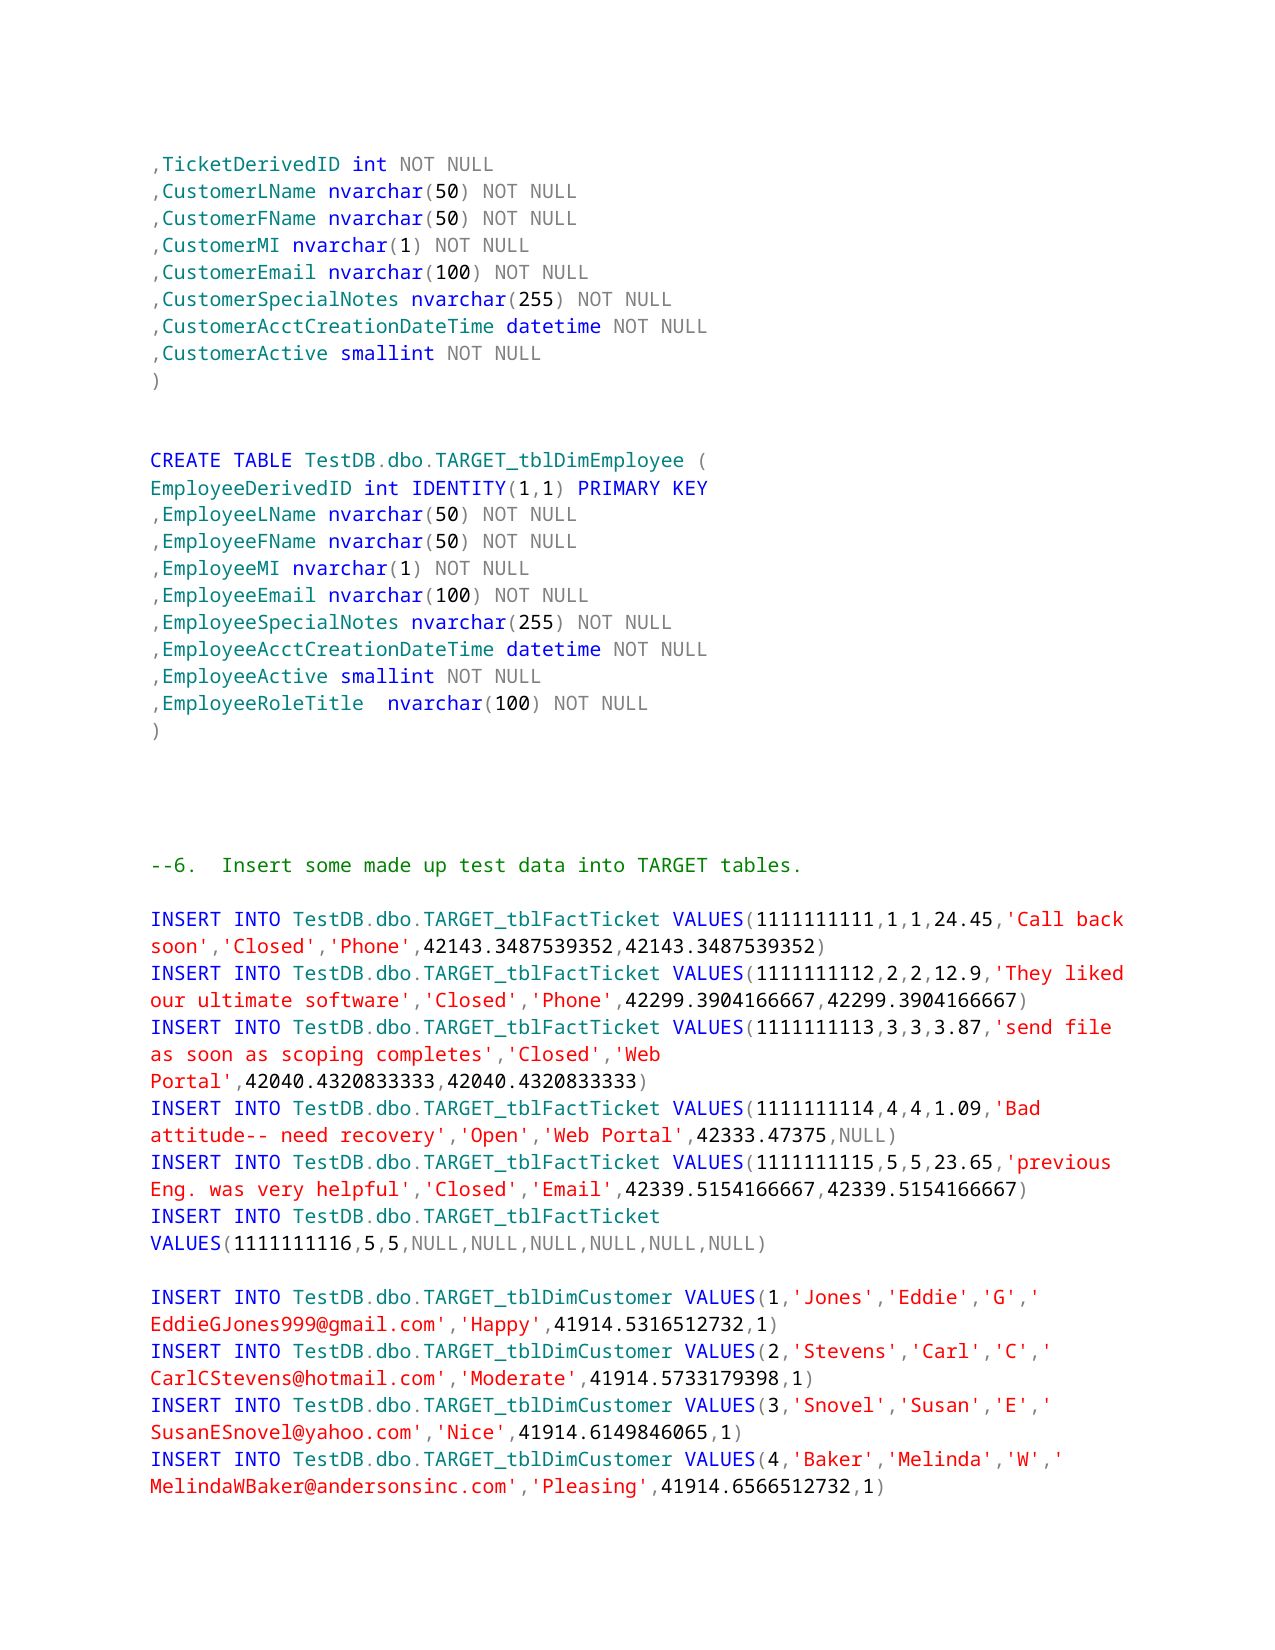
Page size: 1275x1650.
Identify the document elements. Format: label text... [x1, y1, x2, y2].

text ,EmployeeAcctCreationDateTime datetime NOT NULL [150, 636, 1125, 663]
text INSERT INTO TestDB.dbo.TARGET_tblFactTicket VALUES(1111111112,2,2,12.9,'They liked our ultimate software','Closed','Phone',42299.3904166667,42299.3904166667) [150, 959, 1125, 1013]
text INSERT INTO TestDB.dbo.TARGET_tblDimCustomer VALUES(3,'Snovel','Susan','E',' SusanESnovel@yahoo.com','Nice',41914.6149846065,1) [150, 1391, 1125, 1445]
text ,EmployeeRoleTitle nvarchar(100) NOT NULL [150, 689, 1125, 717]
text ,EmployeeLName nvarchar(50) NOT NULL [150, 501, 1125, 528]
text ,EmployeeEmail nvarchar(100) NOT NULL [150, 582, 1125, 609]
text ,TicketDerivedID int NOT NULL [150, 150, 1125, 177]
text ,CustomerLName nvarchar(50) NOT NULL [150, 177, 1125, 204]
text ,CustomerEmail nvarchar(100) NOT NULL [150, 258, 1125, 285]
text INSERT INTO TestDB.dbo.TARGET_tblFactTicket VALUES(1111111111,1,1,24.45,'Call back soon','Closed','Phone',42143.3487539352,42143.3487539352) [150, 905, 1125, 959]
text INSERT INTO TestDB.dbo.TARGET_tblFactTicket VALUES(1111111113,3,3,3.87,'send file as soon as scoping completes','Closed','Web Portal',42040.4320833333,42040.4320833333) [150, 1013, 1125, 1094]
text --6. Insert some made up test data into TARGET tables. [150, 851, 1125, 878]
text ,CustomerFName nvarchar(50) NOT NULL [150, 204, 1125, 231]
text INSERT INTO TestDB.dbo.TARGET_tblDimCustomer VALUES(1,'Jones','Eddie','G',' EddieGJones999@gmail.com','Happy',41914.5316512732,1) [150, 1283, 1125, 1337]
text INSERT INTO TestDB.dbo.TARGET_tblDimCustomer VALUES(4,'Baker','Melinda','W',' MelindaWBaker@andersonsinc.com','Pleasing',41914.6566512732,1) [150, 1445, 1125, 1499]
text ) [150, 717, 1125, 743]
text INSERT INTO TestDB.dbo.TARGET_tblFactTicket VALUES(1111111116,5,5,NULL,NULL,NULL,NULL,NULL,NULL) [150, 1202, 1125, 1256]
text ,EmployeeActive smallint NOT NULL [150, 663, 1125, 689]
text ,EmployeeFName nvarchar(50) NOT NULL [150, 528, 1125, 555]
text ,CustomerAcctCreationDateTime datetime NOT NULL [150, 312, 1125, 339]
text ,EmployeeMI nvarchar(1) NOT NULL [150, 555, 1125, 582]
text ,CustomerSpecialNotes nvarchar(255) NOT NULL [150, 285, 1125, 312]
text ,EmployeeSpecialNotes nvarchar(255) NOT NULL [150, 609, 1125, 636]
text EmployeeDerivedID int IDENTITY(1,1) PRIMARY KEY [150, 474, 1125, 501]
text CREATE TABLE TestDB.dbo.TARGET_tblDimEmployee ( [150, 447, 1125, 474]
text ,CustomerActive smallint NOT NULL [150, 339, 1125, 366]
text ,CustomerMI nvarchar(1) NOT NULL [150, 231, 1125, 258]
text INSERT INTO TestDB.dbo.TARGET_tblFactTicket VALUES(1111111115,5,5,23.65,'previous Eng. was very helpful','Closed','Email',42339.5154166667,42339.5154166667) [150, 1148, 1125, 1202]
text INSERT INTO TestDB.dbo.TARGET_tblFactTicket VALUES(1111111114,4,4,1.09,'Bad attitude-- need recovery','Open','Web Portal',42333.47375,NULL) [150, 1094, 1125, 1148]
text ) [150, 366, 1125, 393]
text INSERT INTO TestDB.dbo.TARGET_tblDimCustomer VALUES(2,'Stevens','Carl','C',' CarlCStevens@hotmail.com','Moderate',41914.5733179398,1) [150, 1337, 1125, 1391]
